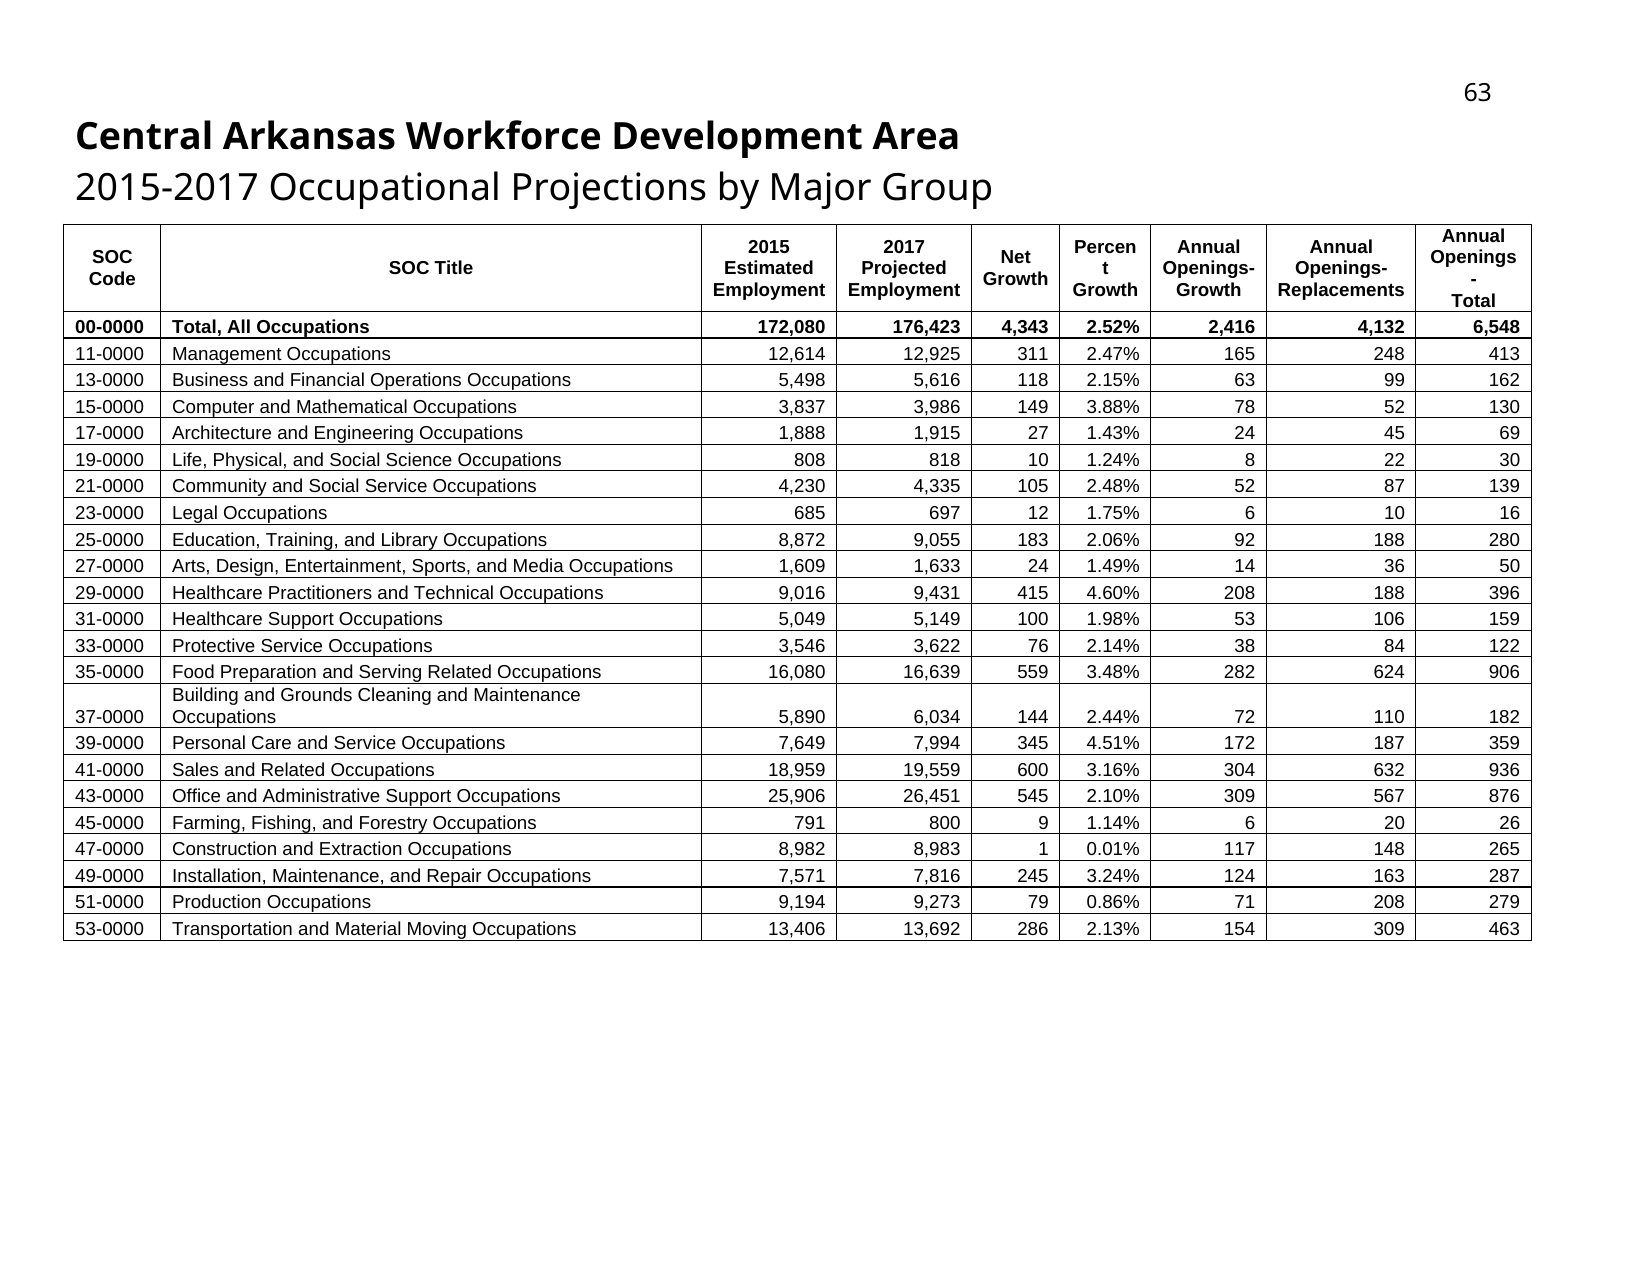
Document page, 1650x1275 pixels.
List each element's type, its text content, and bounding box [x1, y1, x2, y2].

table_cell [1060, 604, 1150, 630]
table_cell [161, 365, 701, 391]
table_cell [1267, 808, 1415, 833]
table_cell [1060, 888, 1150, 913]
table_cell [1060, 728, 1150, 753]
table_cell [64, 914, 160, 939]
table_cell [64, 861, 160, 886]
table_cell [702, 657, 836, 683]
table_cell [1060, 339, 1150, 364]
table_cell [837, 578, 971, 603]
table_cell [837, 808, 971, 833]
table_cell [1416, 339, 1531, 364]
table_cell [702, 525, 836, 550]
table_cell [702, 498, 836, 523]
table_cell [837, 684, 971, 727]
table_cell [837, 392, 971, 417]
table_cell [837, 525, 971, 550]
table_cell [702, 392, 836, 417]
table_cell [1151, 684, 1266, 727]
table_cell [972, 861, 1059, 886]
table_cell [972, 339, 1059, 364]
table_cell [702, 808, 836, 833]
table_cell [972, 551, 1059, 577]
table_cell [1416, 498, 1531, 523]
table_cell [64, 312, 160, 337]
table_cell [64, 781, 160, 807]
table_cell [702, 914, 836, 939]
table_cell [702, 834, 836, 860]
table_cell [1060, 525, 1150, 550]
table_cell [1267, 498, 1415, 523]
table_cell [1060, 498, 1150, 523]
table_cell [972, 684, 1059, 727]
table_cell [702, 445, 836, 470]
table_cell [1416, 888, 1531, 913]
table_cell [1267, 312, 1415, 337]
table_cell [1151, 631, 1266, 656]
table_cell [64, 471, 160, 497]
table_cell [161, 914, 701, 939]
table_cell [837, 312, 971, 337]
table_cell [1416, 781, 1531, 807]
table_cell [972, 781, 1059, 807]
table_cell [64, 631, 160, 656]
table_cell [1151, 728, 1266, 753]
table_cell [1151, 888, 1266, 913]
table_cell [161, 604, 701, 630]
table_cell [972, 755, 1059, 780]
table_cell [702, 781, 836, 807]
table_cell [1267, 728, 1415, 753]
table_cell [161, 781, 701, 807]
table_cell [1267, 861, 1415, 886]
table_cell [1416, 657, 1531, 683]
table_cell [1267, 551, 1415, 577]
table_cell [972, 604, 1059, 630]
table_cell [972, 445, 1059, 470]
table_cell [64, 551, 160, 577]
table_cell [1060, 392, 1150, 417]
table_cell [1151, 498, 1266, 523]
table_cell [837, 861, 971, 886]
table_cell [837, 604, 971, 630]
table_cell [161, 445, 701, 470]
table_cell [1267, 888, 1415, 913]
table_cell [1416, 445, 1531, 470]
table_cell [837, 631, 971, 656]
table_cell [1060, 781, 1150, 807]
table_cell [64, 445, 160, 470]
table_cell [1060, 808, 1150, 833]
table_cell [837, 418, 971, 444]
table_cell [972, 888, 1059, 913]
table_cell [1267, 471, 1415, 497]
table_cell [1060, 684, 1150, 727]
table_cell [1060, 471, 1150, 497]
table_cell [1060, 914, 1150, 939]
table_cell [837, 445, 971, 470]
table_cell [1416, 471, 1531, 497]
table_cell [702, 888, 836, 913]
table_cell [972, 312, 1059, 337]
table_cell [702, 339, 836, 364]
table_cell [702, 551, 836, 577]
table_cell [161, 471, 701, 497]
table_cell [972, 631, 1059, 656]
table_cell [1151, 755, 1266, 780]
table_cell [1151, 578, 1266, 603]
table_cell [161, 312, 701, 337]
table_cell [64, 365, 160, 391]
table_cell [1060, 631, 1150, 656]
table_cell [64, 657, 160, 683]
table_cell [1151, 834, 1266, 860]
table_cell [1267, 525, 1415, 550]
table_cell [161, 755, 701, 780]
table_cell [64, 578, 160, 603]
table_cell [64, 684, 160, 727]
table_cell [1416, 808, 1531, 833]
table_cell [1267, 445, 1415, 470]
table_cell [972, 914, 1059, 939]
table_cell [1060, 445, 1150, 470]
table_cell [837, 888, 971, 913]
text Central Arkansas Workforce Development Area 2015-2017 Occupational Projections by Major Group [75, 109, 1575, 211]
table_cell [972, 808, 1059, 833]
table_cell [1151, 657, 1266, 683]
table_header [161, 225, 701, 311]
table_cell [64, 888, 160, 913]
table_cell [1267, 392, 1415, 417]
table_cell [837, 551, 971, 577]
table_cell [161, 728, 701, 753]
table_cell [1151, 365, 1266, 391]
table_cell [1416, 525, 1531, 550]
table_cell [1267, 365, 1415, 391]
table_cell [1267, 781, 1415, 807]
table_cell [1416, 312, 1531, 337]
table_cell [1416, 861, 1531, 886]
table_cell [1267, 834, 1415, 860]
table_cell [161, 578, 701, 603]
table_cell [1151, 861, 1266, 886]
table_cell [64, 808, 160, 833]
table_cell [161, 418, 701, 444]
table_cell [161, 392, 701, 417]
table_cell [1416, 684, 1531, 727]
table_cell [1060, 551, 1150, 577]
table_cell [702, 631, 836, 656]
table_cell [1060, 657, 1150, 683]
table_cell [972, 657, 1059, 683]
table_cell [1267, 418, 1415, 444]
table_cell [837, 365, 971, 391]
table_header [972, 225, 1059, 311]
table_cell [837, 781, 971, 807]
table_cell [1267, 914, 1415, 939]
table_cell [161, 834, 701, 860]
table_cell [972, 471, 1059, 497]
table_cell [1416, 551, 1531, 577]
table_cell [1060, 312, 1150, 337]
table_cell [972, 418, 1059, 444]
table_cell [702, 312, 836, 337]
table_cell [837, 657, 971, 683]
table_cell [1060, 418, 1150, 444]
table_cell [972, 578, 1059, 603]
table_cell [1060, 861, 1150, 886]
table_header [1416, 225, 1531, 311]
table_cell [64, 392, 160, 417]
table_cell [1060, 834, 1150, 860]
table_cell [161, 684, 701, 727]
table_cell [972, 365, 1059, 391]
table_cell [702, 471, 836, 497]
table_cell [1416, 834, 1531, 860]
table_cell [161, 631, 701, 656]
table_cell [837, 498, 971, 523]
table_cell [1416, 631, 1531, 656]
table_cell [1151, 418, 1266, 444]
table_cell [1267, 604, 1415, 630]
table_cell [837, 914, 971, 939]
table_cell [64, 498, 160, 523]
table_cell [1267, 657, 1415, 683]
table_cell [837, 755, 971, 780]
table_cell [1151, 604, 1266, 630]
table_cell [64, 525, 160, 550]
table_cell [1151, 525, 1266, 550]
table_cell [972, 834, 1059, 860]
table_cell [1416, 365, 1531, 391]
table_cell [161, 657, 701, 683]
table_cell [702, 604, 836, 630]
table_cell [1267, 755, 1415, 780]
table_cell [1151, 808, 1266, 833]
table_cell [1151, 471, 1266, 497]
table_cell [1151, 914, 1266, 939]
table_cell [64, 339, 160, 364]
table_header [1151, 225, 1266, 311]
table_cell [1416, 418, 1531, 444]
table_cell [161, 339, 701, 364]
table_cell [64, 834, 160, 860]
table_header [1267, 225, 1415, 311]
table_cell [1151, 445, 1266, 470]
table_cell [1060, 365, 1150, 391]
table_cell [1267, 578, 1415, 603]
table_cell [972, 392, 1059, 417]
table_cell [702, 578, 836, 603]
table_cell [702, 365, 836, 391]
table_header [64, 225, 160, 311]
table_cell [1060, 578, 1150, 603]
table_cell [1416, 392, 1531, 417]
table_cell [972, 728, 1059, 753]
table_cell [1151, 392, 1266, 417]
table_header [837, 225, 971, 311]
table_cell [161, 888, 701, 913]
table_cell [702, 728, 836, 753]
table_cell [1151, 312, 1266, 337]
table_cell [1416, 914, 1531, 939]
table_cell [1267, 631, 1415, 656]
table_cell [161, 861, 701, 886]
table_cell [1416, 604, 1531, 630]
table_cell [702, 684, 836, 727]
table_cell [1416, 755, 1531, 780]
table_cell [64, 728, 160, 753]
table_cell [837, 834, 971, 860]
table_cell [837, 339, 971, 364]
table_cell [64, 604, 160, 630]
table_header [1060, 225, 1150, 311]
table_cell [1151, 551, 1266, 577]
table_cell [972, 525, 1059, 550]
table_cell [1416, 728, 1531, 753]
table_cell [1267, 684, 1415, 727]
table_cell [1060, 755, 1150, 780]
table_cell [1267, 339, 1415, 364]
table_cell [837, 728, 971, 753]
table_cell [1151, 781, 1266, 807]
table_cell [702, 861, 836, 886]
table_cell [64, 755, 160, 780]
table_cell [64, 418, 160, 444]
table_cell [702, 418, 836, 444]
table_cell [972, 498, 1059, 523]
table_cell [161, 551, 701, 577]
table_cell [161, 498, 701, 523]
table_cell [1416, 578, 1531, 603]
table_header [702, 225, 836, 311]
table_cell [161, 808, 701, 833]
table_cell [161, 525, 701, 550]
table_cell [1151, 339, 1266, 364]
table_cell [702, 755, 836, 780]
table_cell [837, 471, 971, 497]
